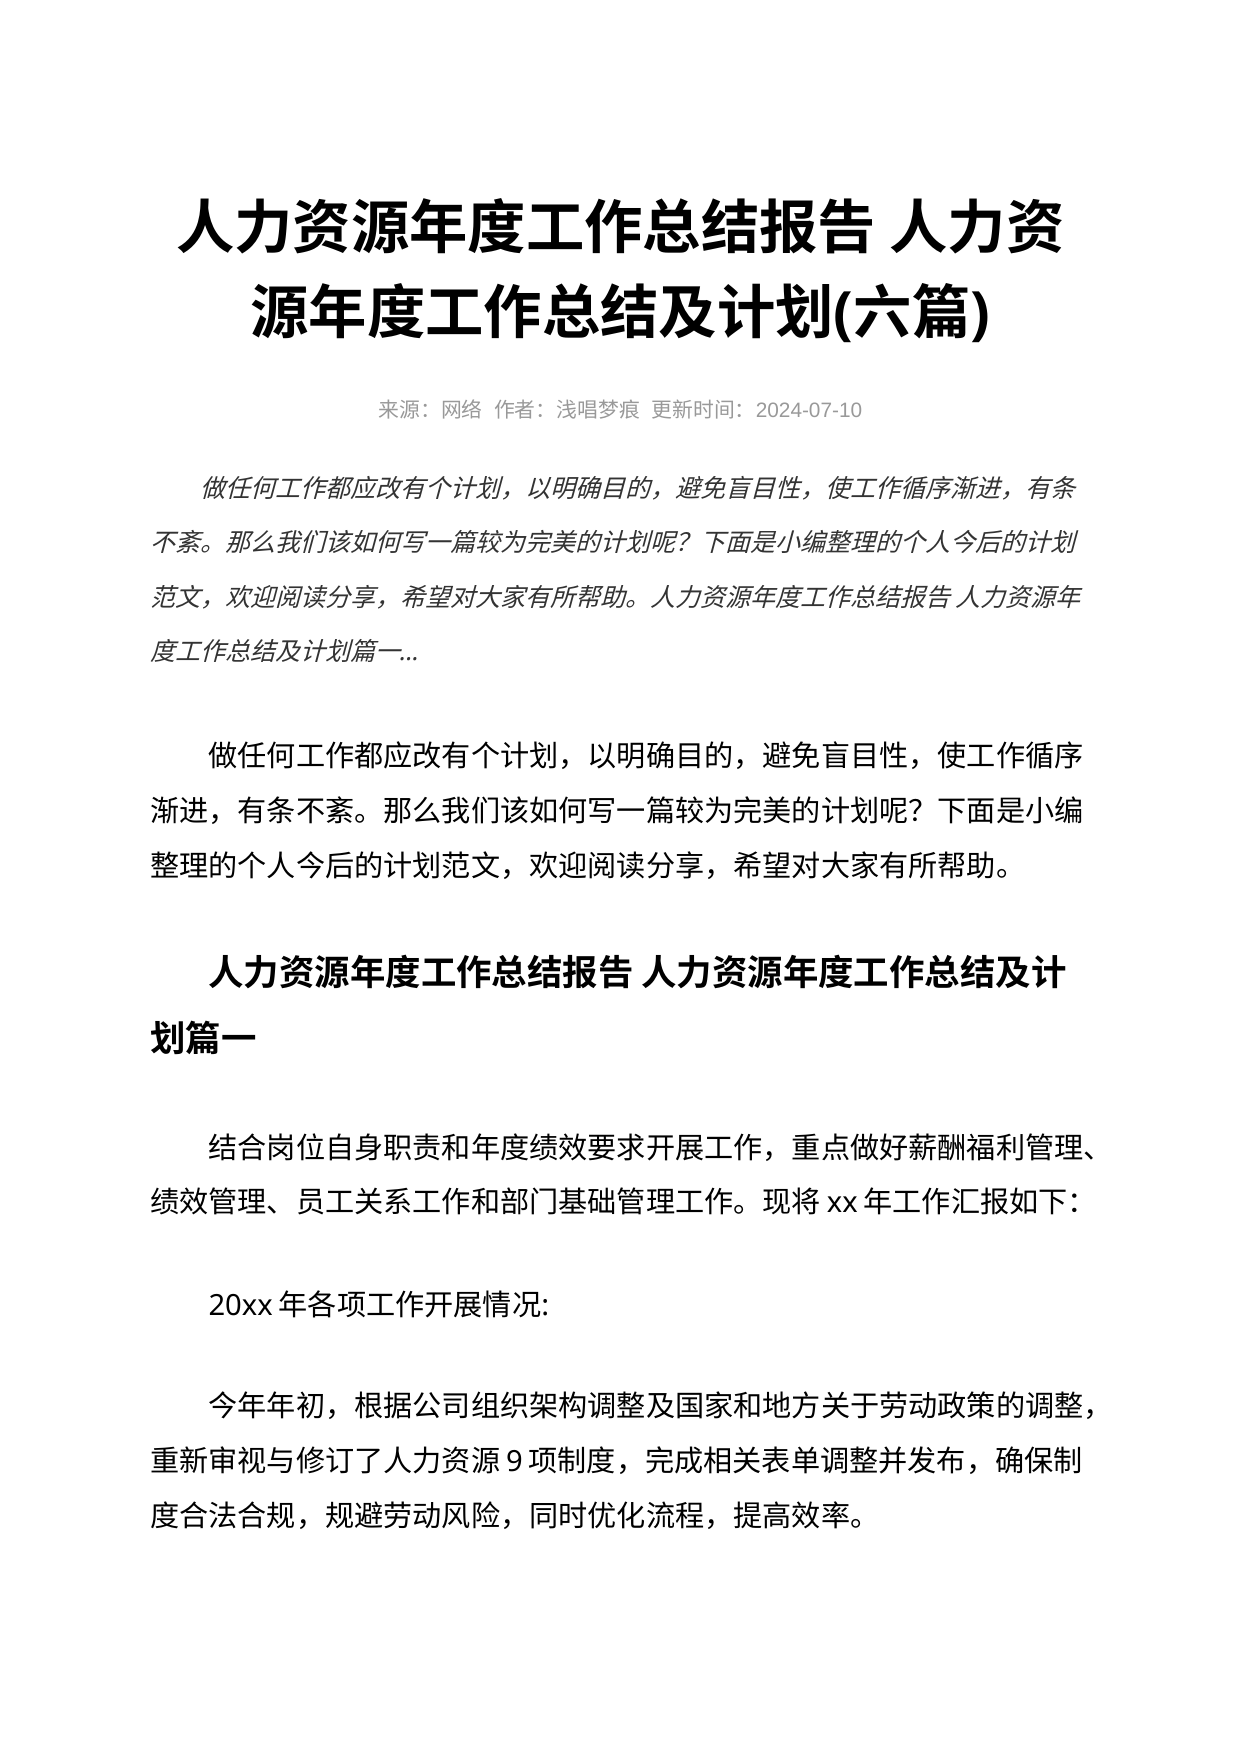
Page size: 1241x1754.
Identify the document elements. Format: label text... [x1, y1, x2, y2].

text 20xx年各项工作开展情况: [150, 1281, 1090, 1323]
text 人力资源年度工作总结报告 人力资源年度工作总结及计划篇一 [150, 944, 1090, 1062]
text 来源：网络 作者：浅唱梦痕 更新时间：2024-07-10 [150, 397, 1090, 421]
text 做任何工作都应改有个计划，以明确目的，避免盲目性，使工作循序渐进，有条不紊。那么我们该如何写一篇较为完美的计划呢？下面是小编整理的个人今后的计划范文，欢迎阅读分享，希望对大家有所帮助。 [150, 733, 1090, 885]
subtitle 人力资源年度工作总结报告 人力资源年度工作总结及计划(六篇) [150, 181, 1090, 351]
text 结合岗位自身职责和年度绩效要求开展工作，重点做好薪酬福利管理、绩效管理、员工关系工作和部门基础管理工作。现将xx年工作汇报如下： [150, 1124, 1090, 1221]
text 今年年初，根据公司组织架构调整及国家和地方关于劳动政策的调整，重新审视与修订了人力资源9项制度，完成相关表单调整并发布，确保制度合法合规，规避劳动风险，同时优化流程，提高效率。 [150, 1383, 1090, 1535]
text 做任何工作都应改有个计划，以明确目的，避免盲目性，使工作循序渐进，有条不紊。那么我们该如何写一篇较为完美的计划呢？下面是小编整理的个人今后的计划范文，欢迎阅读分享，希望对大家有所帮助。人力资源年度工作总结报告 人力资源年度工作总结及计划篇一... [150, 468, 1090, 668]
